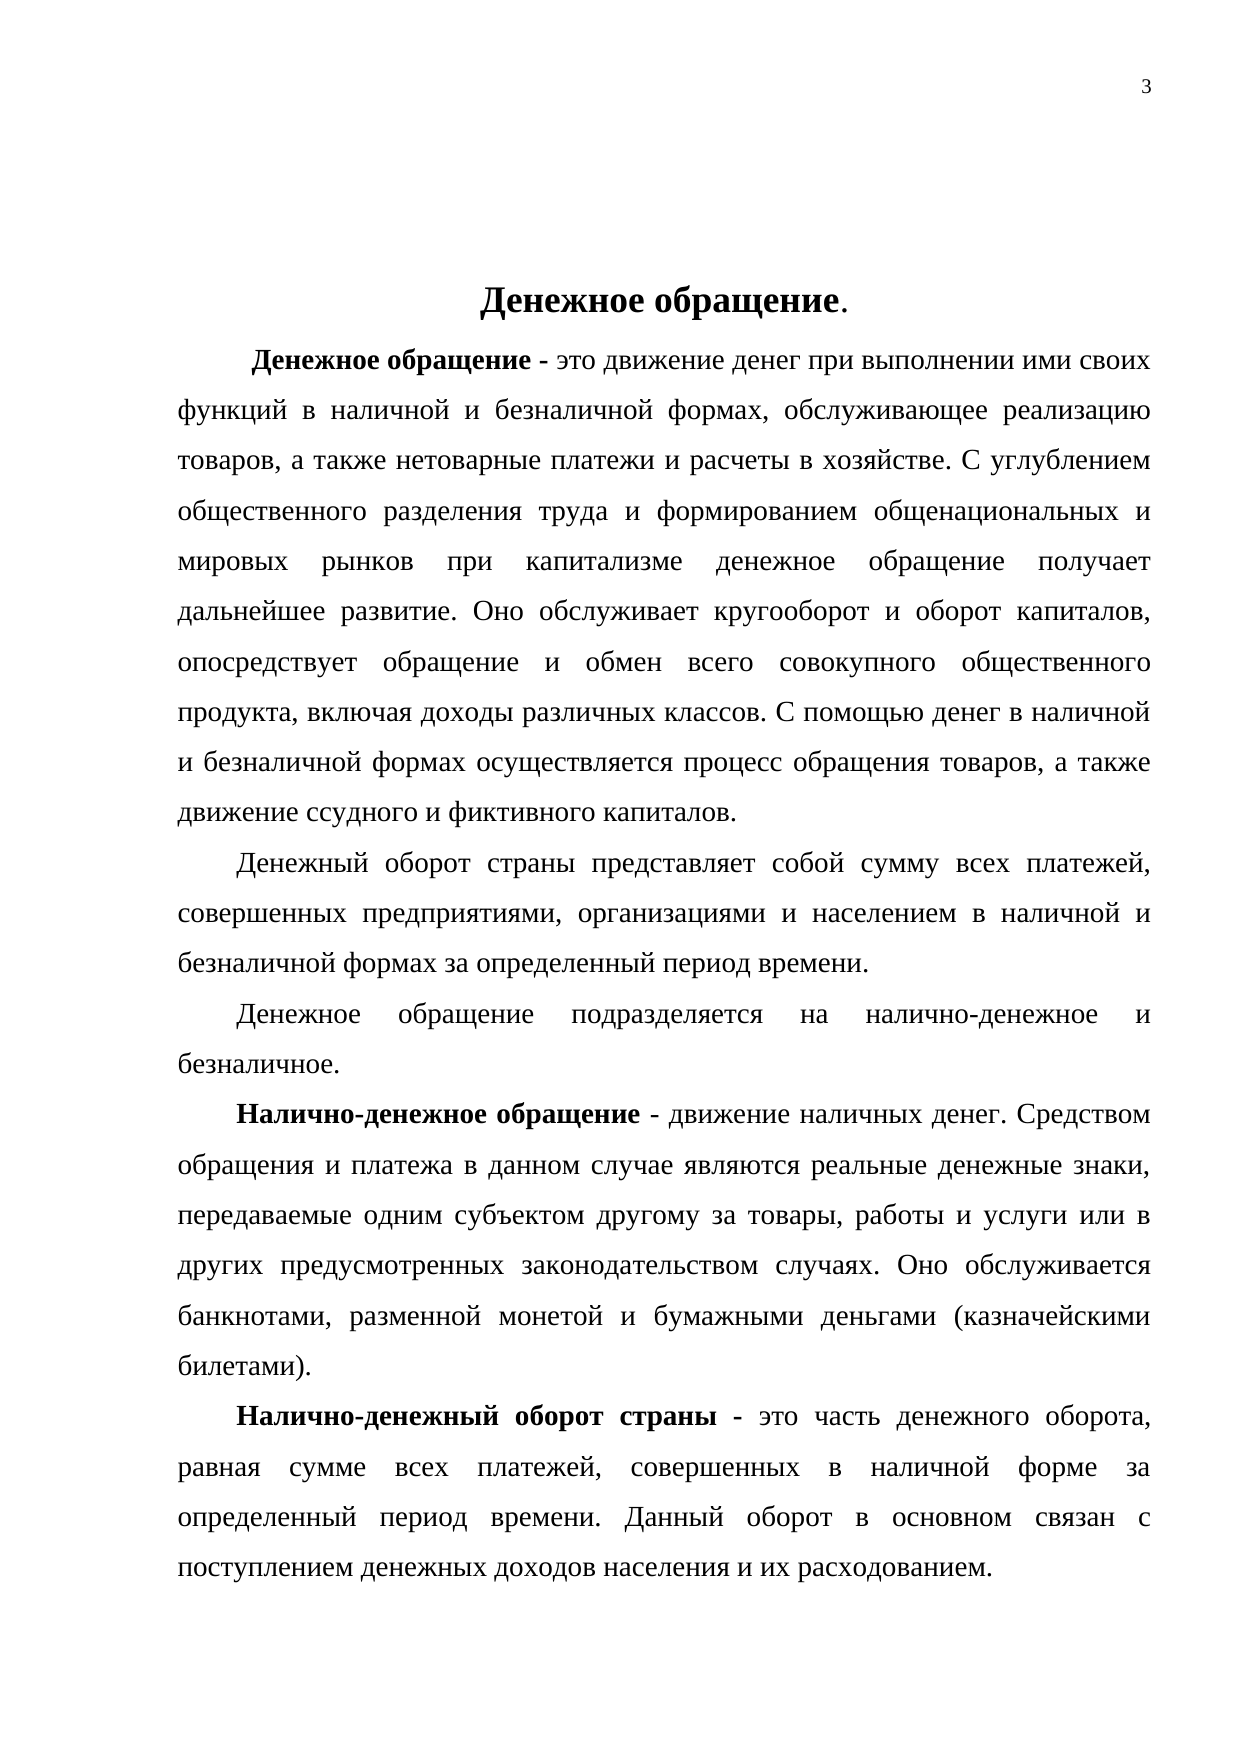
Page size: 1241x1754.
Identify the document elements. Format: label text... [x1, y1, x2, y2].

text Налично-денежный оборот страны - это часть денежного оборота, равная сумме всех платежей, совершенных в наличной форме за определенный период времени. Данный оборот в основном связан с поступлением денежных доходов населения и их расходованием. [177, 1398, 1152, 1583]
text Налично-денежное обращение - движение наличных денег. Средством обращения и платежа в данном случае являются реальные денежные знаки, передаваемые одним субъектом другому за товары, работы и услуги или в других предусмотренных законодательством случаях. Оно обслуживается банкнотами, разменной монетой и бумажными деньгами (казначейскими билетами). [177, 1096, 1152, 1382]
text Денежное обращение. [177, 277, 1152, 320]
text Денежный оборот страны представляет собой сумму всех платежей, совершенных предприятиями, организациями и населением в наличной и безналичной формах за определенный период времени. [177, 845, 1152, 979]
text Денежное обращение - это движение денег при выполнении ими своих функций в наличной и безналичной формах, обслуживающее реализацию товаров, а также нетоварные платежи и расчеты в хозяйстве. С углублением общественного разделения труда и формированием общенациональных и мировых рынков при капитализме денежное обращение получает дальнейшее развитие. Оно обслуживает кругооборот и оборот капиталов, опосредствует обращение и обмен всего совокупного общественного продукта, включая доходы различных классов. С помощью денег в наличной и безналичной формах осуществляется процесс обращения товаров, а также движение ссудного и фиктивного капиталов. [177, 342, 1152, 828]
text Денежное обращение подразделяется на налично-денежное и безналичное. [177, 996, 1152, 1080]
